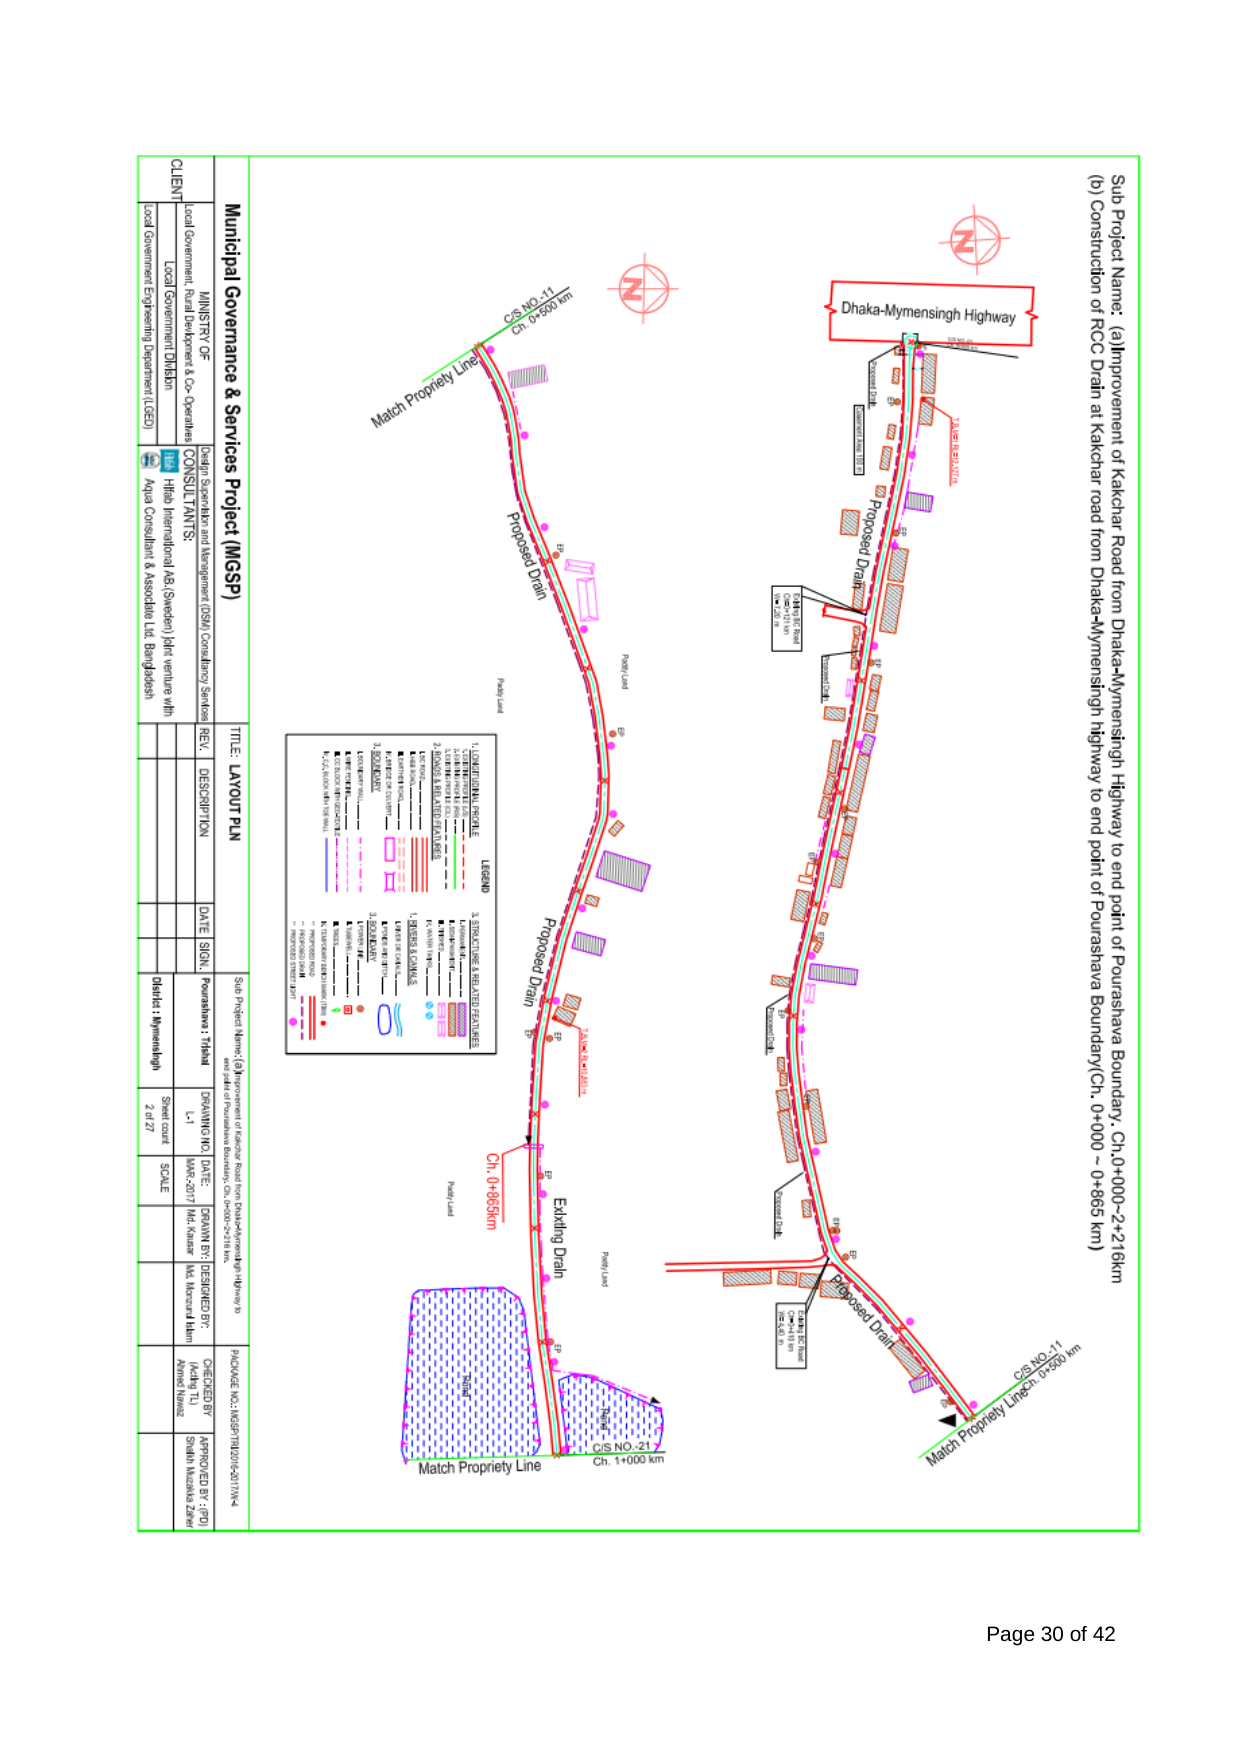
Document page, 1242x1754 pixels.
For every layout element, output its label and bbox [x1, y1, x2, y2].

picture [131, 141, 1148, 1543]
